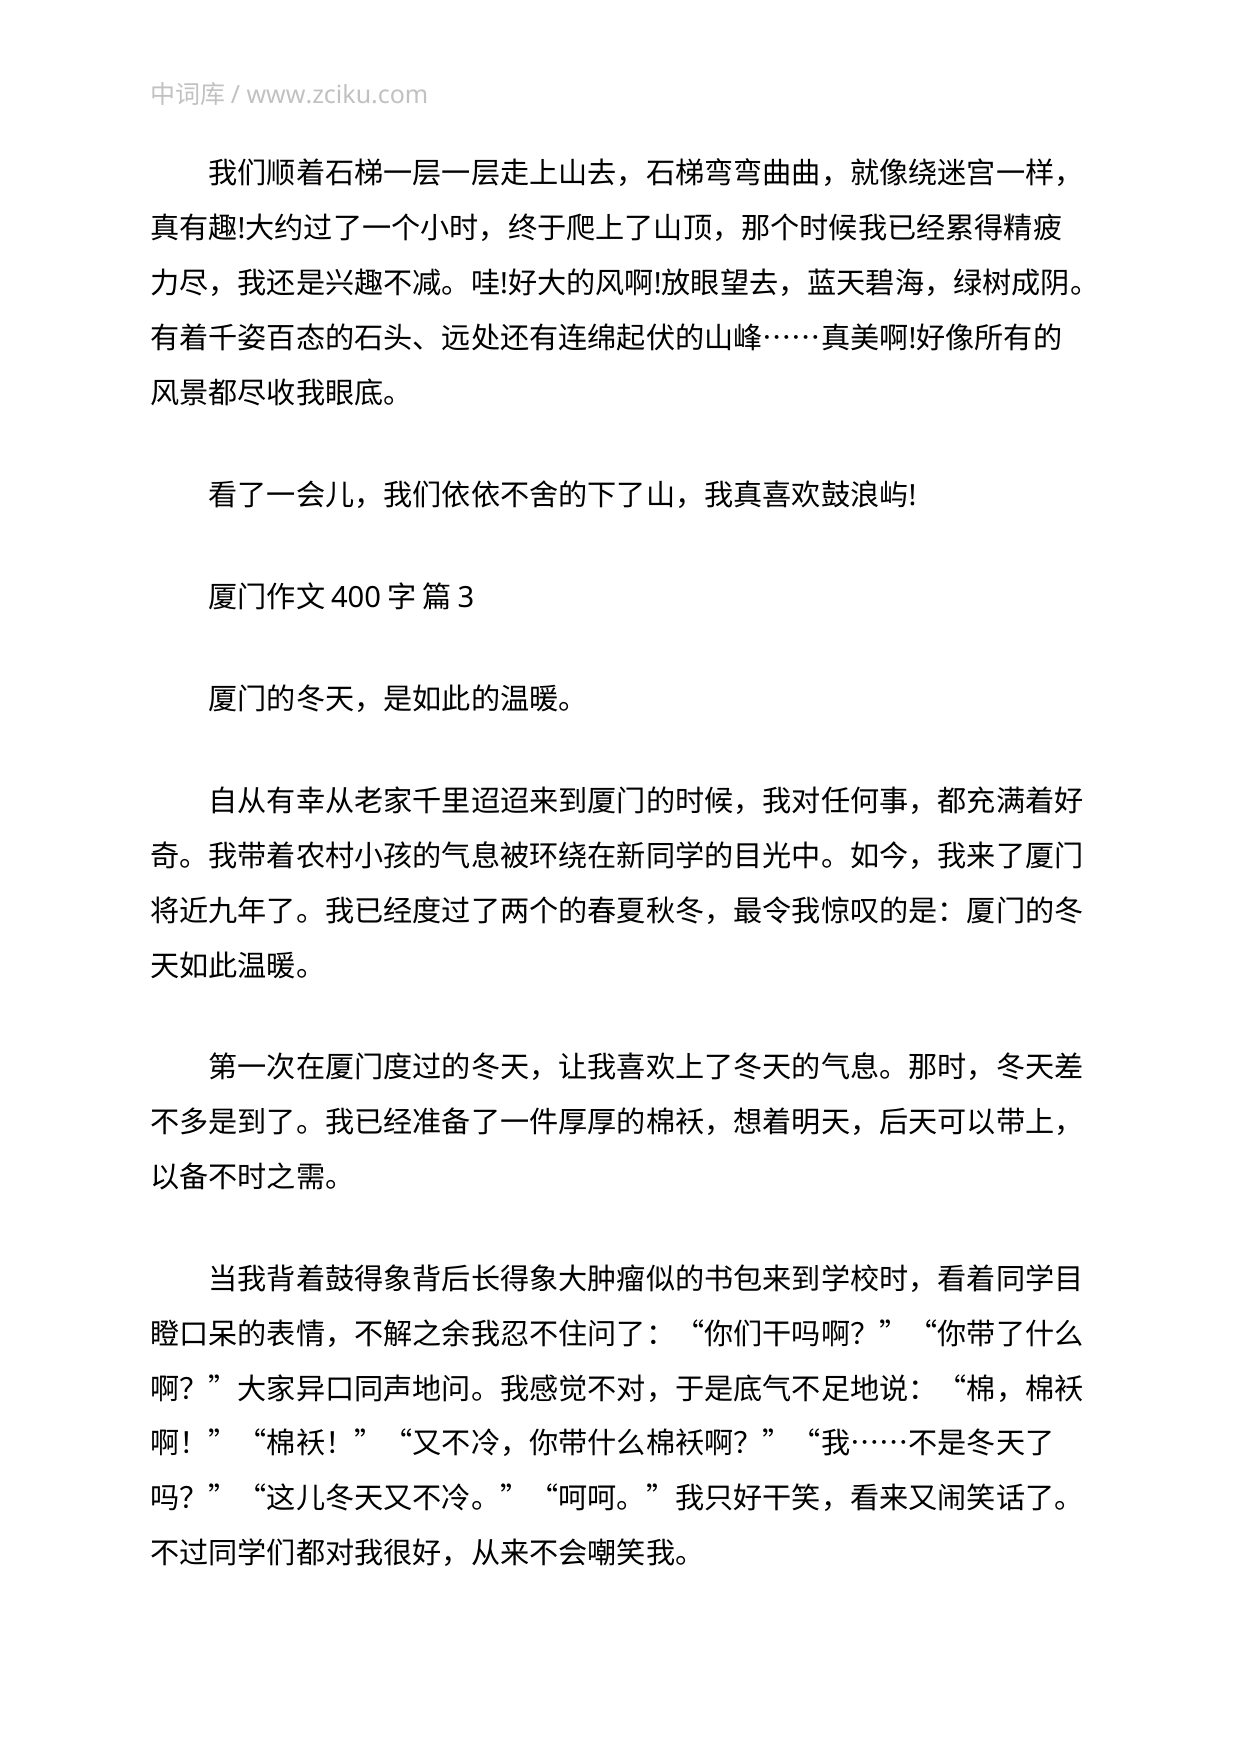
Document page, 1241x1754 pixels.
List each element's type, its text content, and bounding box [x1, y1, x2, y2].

text 自从有幸从老家千里迢迢来到厦门的时候，我对任何事，都充满着好奇。我带着农村小孩的气息被环绕在新同学的目光中。如今，我来了厦门将近九年了。我已经度过了两个的春夏秋冬，最令我惊叹的是：厦门的冬天如此温暖。 [150, 777, 1090, 984]
text 厦门作文400字 篇3 [150, 574, 1090, 616]
text 当我背着鼓得象背后长得象大肿瘤似的书包来到学校时，看着同学目瞪口呆的表情，不解之余我忍不住问了：“你们干吗啊？”“你带了什么啊？”大家异口同声地问。我感觉不对，于是底气不足地说：“棉，棉袄啊！”“棉袄！”“又不冷，你带什么棉袄啊？”“我……不是冬天了吗？”“这儿冬天又不冷。”“呵呵。”我只好干笑，看来又闹笑话了。不过同学们都对我很好，从来不会嘲笑我。 [150, 1255, 1090, 1572]
text 厦门的冬天，是如此的温暖。 [150, 676, 1090, 718]
text 我们顺着石梯一层一层走上山去，石梯弯弯曲曲，就像绕迷宫一样，真有趣!大约过了一个小时，终于爬上了山顶，那个时候我已经累得精疲力尽，我还是兴趣不减。哇!好大的风啊!放眼望去，蓝天碧海，绿树成阴。有着千姿百态的石头、远处还有连绵起伏的山峰……真美啊!好像所有的风景都尽收我眼底。 [150, 150, 1090, 412]
text 看了一会儿，我们依依不舍的下了山，我真喜欢鼓浪屿! [150, 472, 1090, 514]
text 第一次在厦门度过的冬天，让我喜欢上了冬天的气息。那时，冬天差不多是到了。我已经准备了一件厚厚的棉袄，想着明天，后天可以带上，以备不时之需。 [150, 1044, 1090, 1196]
